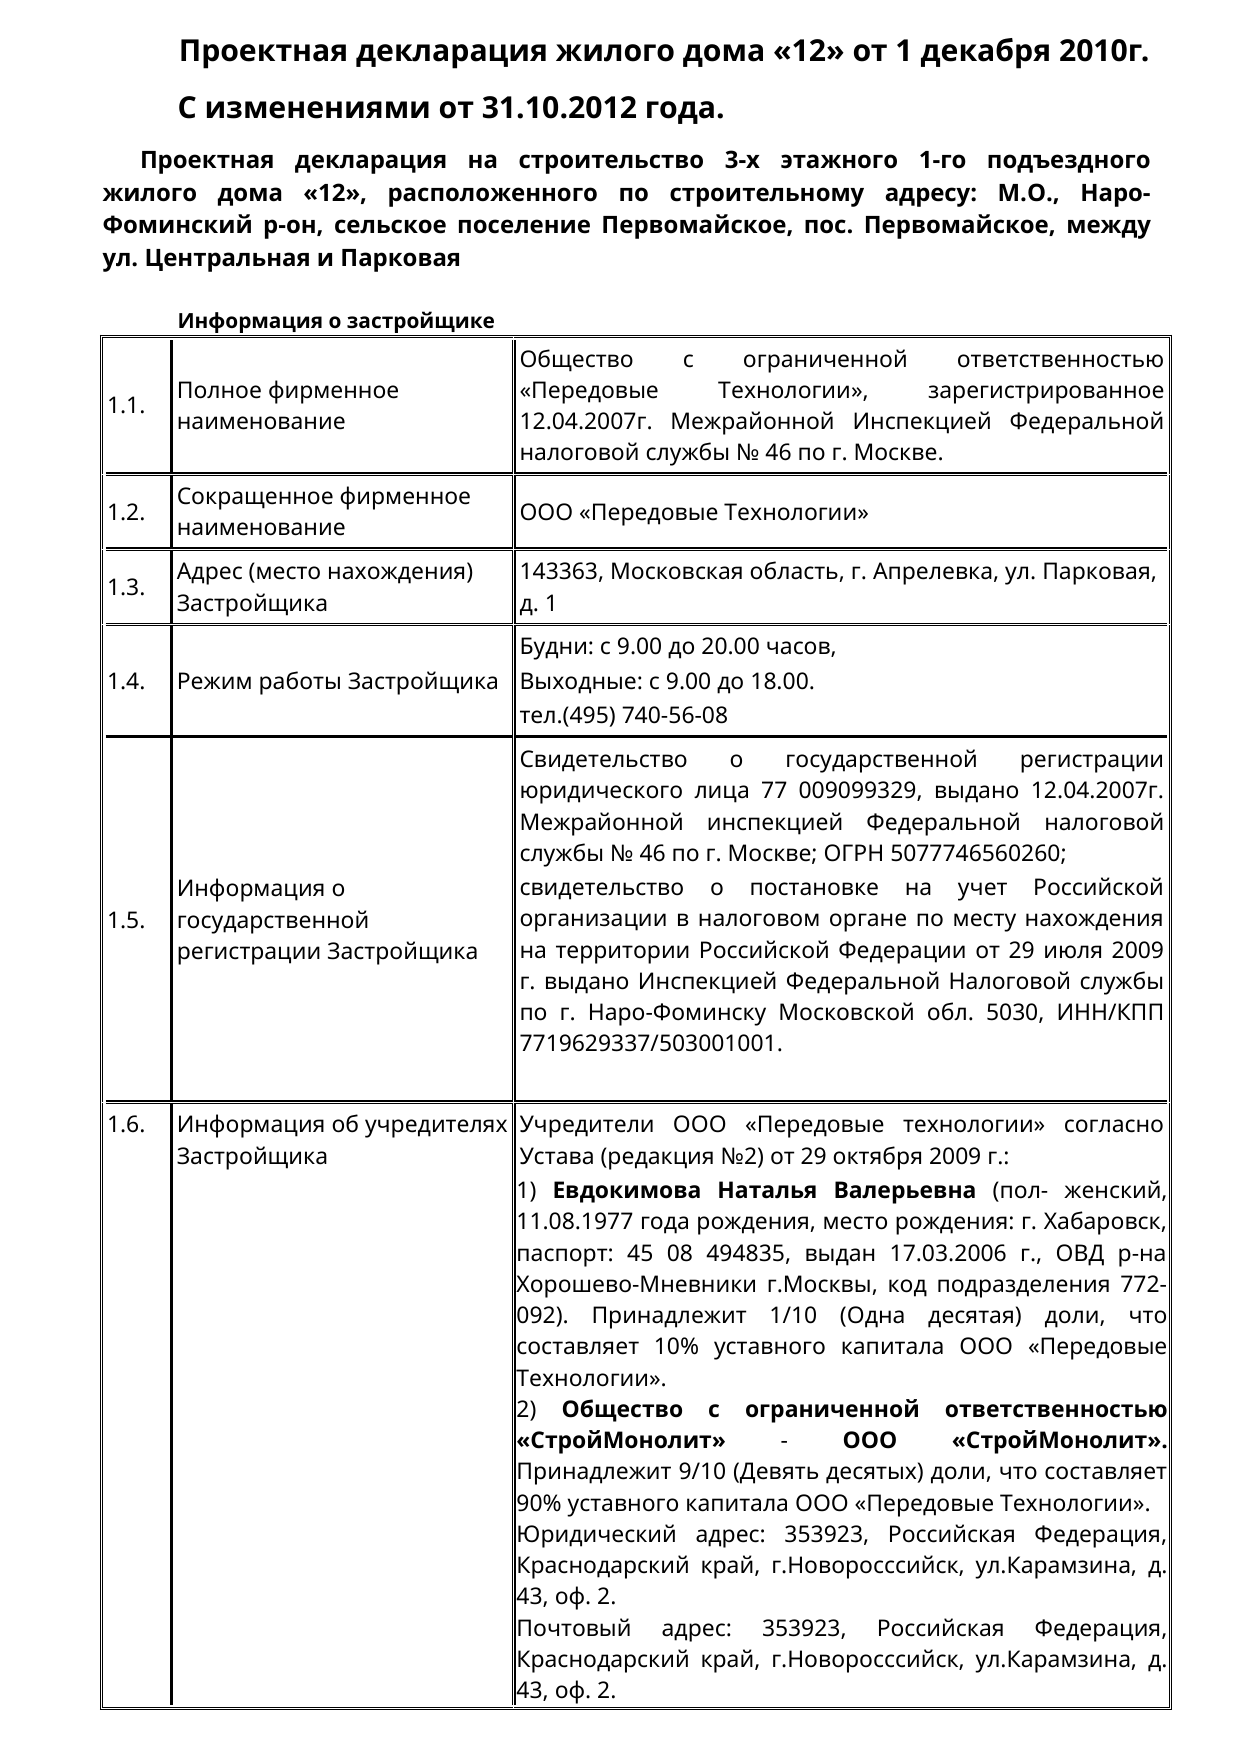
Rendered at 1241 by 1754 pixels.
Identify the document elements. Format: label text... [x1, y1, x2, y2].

table_cell 1.4. [103, 623, 170, 735]
table_cell 1.3. [103, 547, 170, 622]
table_cell Будни: с 9.00 до 20.00 часов, Выходные: с 9.00 до 18.00. тел.(495) 740-56-08 [516, 623, 1169, 735]
table_cell Сокращенное фирменное наименование [173, 476, 512, 547]
table_header Полное фирменное наименование [171, 336, 514, 472]
table_header 1.1. [103, 338, 171, 472]
subtitle С изменениями от 31.10.2012 года. [177, 86, 1152, 127]
table_cell 1.6. [103, 1100, 171, 1707]
table_cell Информация о государственной регистрации Застройщика [173, 738, 512, 1100]
table_cell 143363, Московская область, г. Апрелевка, ул. Парковая, д. 1 [516, 547, 1169, 622]
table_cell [171, 1100, 514, 1707]
text Информация о застройщике [177, 306, 1152, 334]
table_header Общество с ограниченной ответственностью «Передовые Технологии», зарегистрированное 12.04.2007г. Межрайонной Инспекцией Федеральной налоговой службы № 46 по г. Москве. [514, 338, 1169, 472]
subtitle Проектная декларация жилого дома «12» от 1 декабря 2010г. [177, 29, 1152, 71]
table_cell 1.5. [103, 735, 170, 1100]
table_cell Свидетельство о государственной регистрации юридического лица 77 009099329, выдано 12.04.2007г. Межрайонной инспекцией Федеральной налоговой службы № 46 по г. Москве; ОГРН 5077746560260; свидетельство о постановке на учет Российской организации в налоговом органе по месту нахождения на территории Российской Федерации от 29 июля . выдано Инспекцией Федеральной Налоговой службы по г. Наро-Фоминску Московской обл. 5030, ИНН/КПП 7719629337/503001001. [516, 735, 1169, 1100]
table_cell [514, 1100, 1169, 1707]
table_cell Адрес (место нахождения) Застройщика [173, 551, 512, 622]
text Проектная декларация на строительство 3-х этажного 1-го подъездного жилого дома «12», расположенного по строительному адресу: М.О., Наро-Фоминский р-он, сельское поселение Первомайское, пос. Первомайское, между ул. Центральная и Парковая [102, 143, 1152, 273]
table_cell ООО «Передовые Технологии» [516, 472, 1169, 547]
table_cell 1.2. [103, 472, 170, 547]
table_cell Режим работы Застройщика [173, 626, 512, 735]
